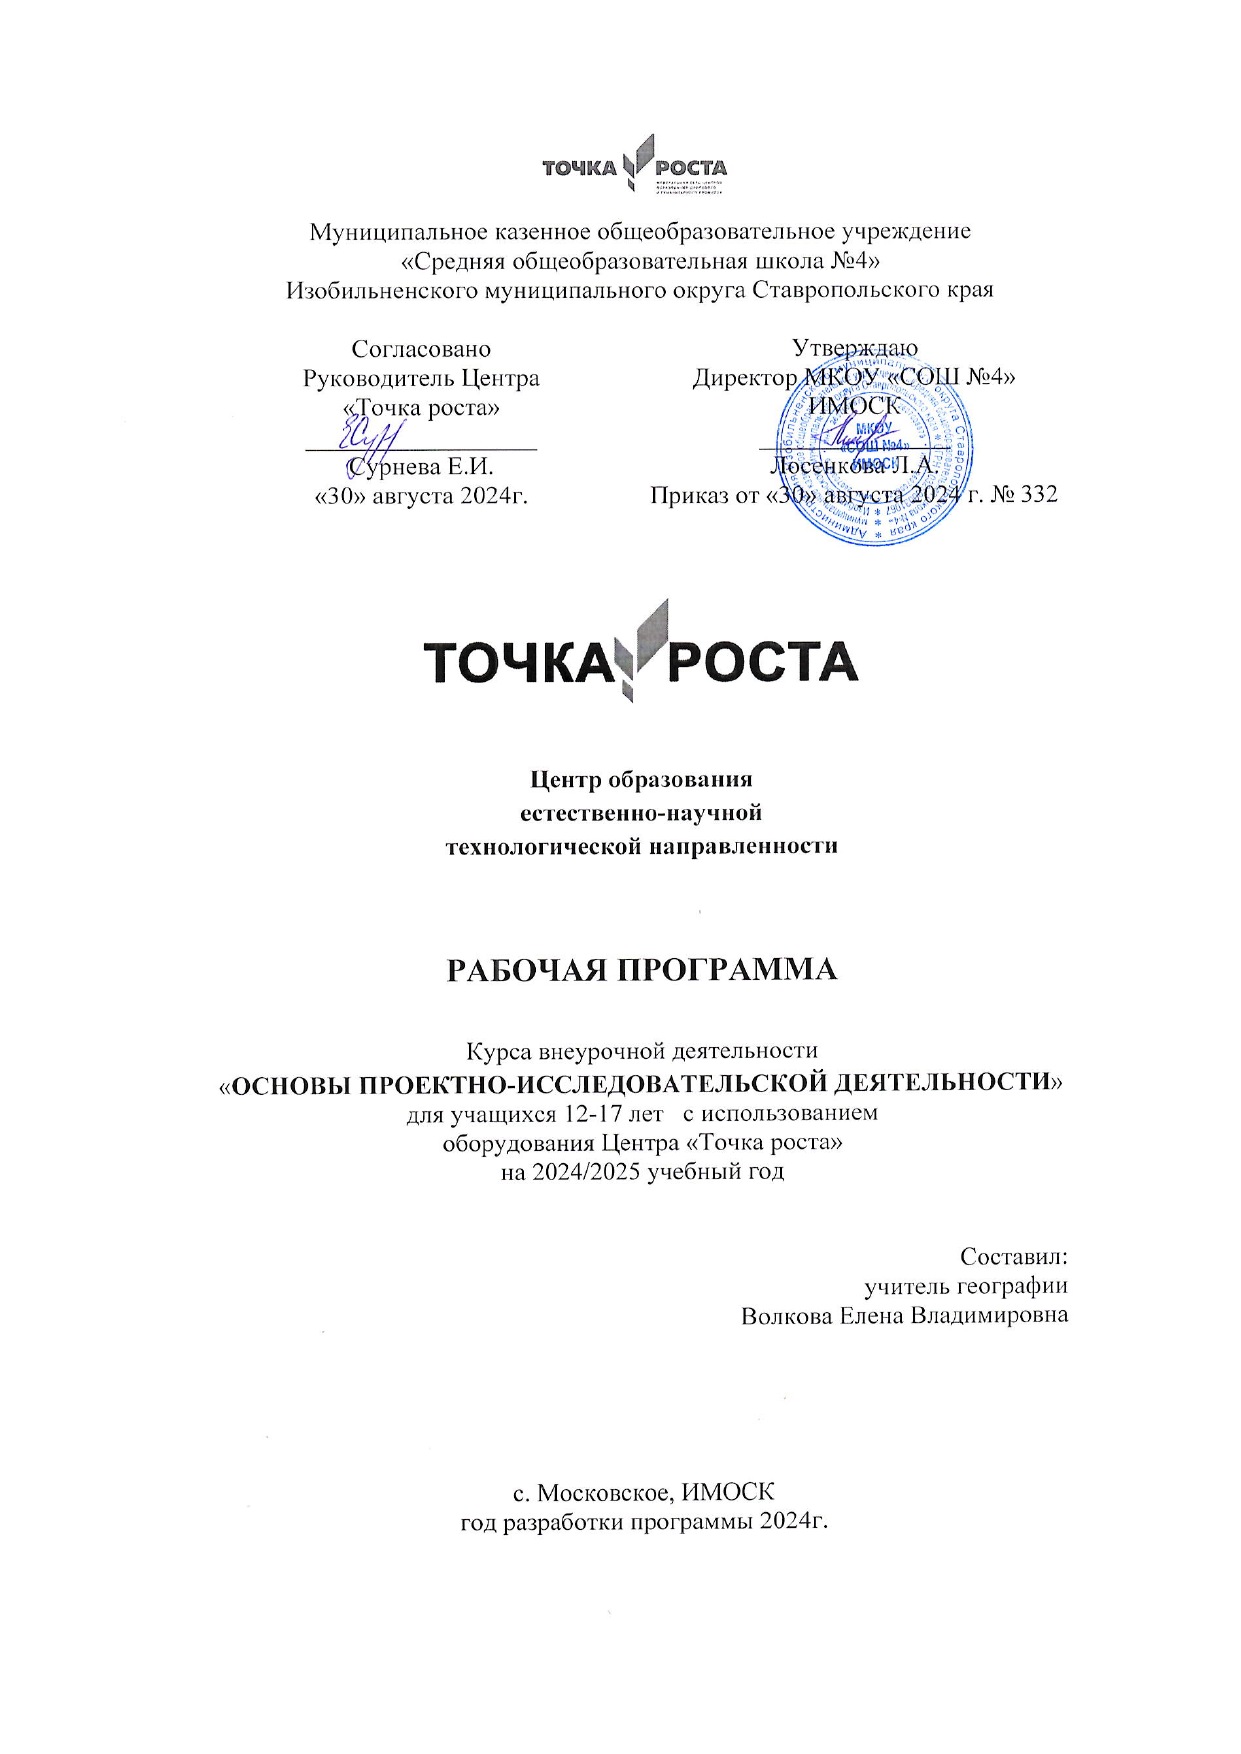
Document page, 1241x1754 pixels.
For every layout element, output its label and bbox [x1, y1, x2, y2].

picture [73, 118, 1153, 1636]
